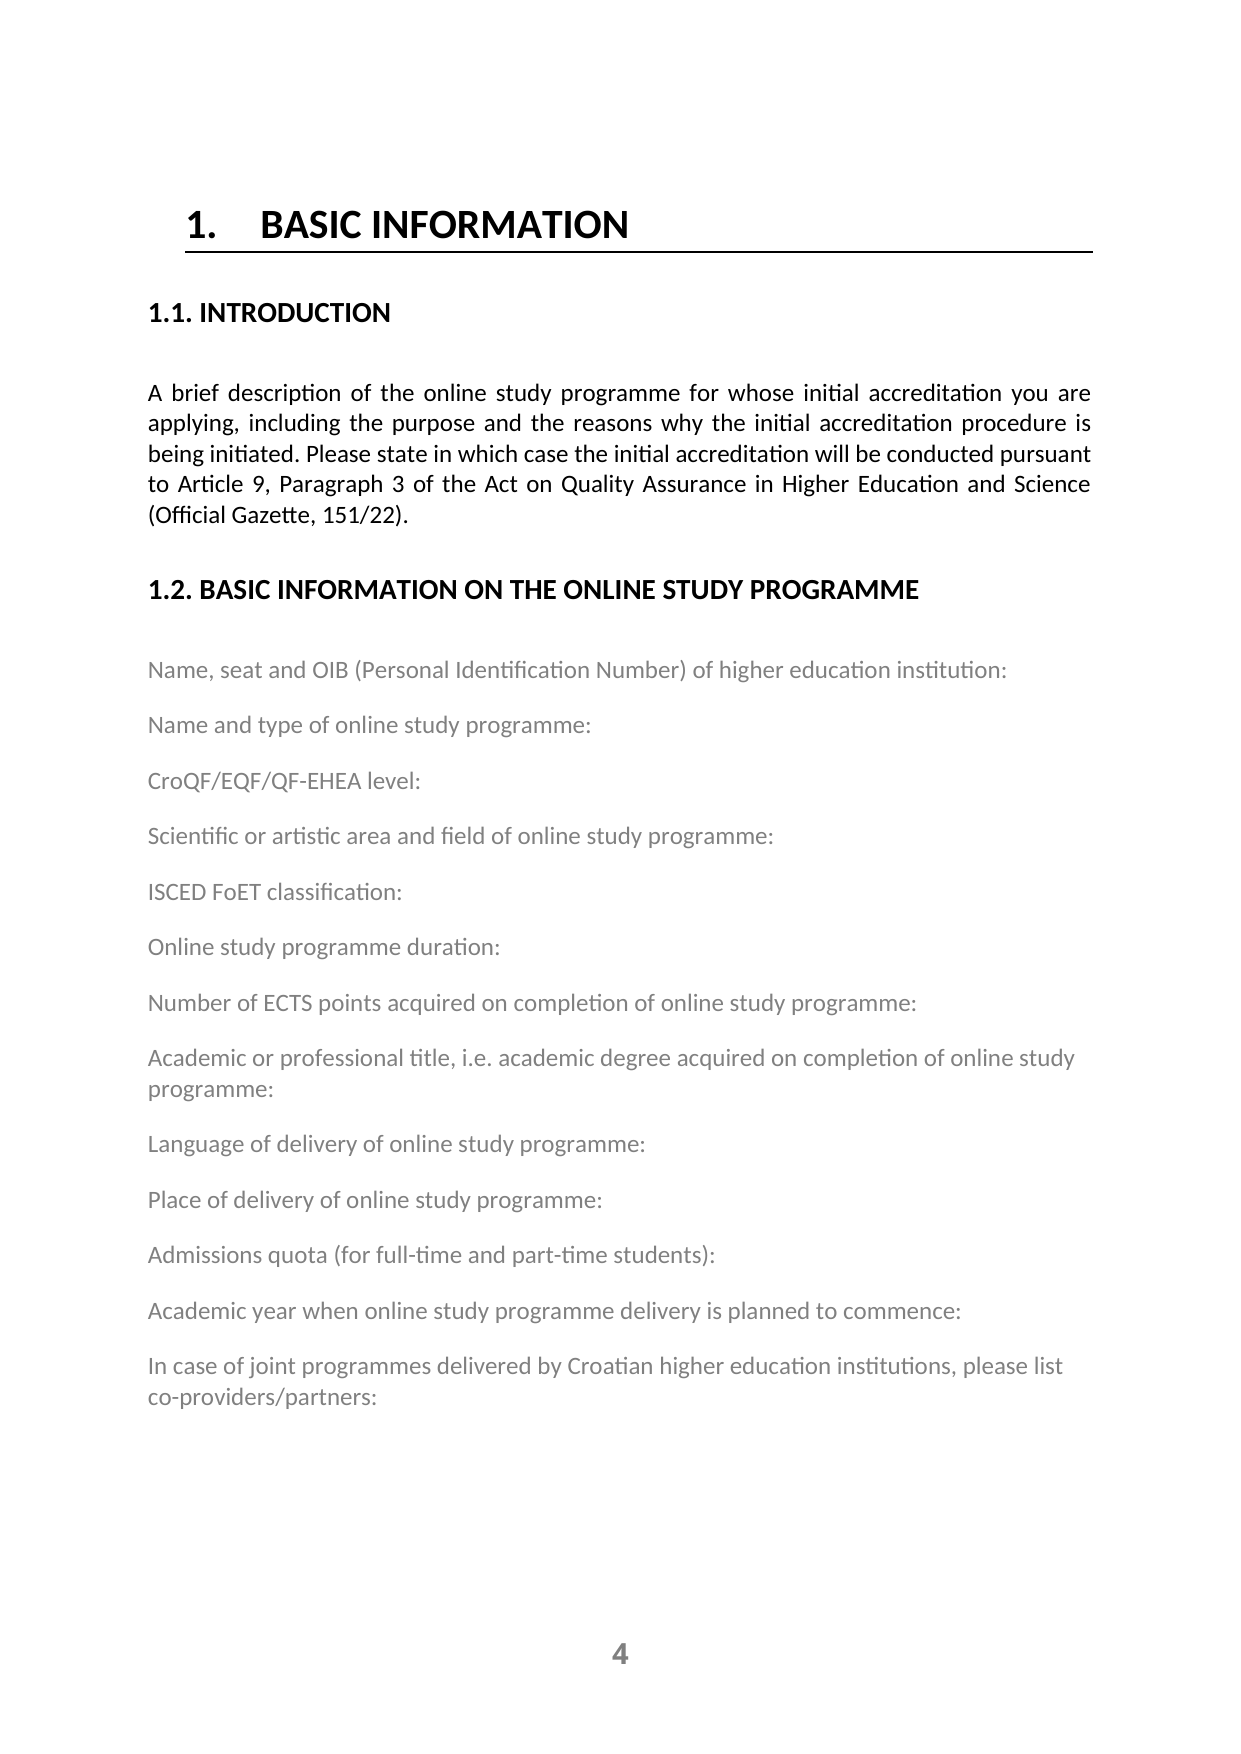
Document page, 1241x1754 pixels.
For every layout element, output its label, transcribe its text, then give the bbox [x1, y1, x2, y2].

text A brief description of the online study programme for whose initial accreditation you are applying, including the purpose and the reasons why the initial accreditation procedure is being initiated. Please state in which case the initial accreditation will be conducted pursuant to Article 9, Paragraph 3 of the Act on Quality Assurance in Higher Education and Science (Official Gazette, 151/22). [148, 377, 1093, 529]
text Name and type of online study programme: [148, 709, 1093, 740]
subtitle 1.1. INTRODUCTION [148, 294, 1093, 330]
text Academic or professional title, i.e. academic degree acquired on completion of online study programme: [148, 1042, 1093, 1103]
text Name, seat and OIB (Personal Identification Number) of higher education institution: [148, 654, 1093, 684]
text Language of delivery of online study programme: [148, 1128, 1093, 1159]
text In case of joint programmes delivered by Croatian higher education institutions, please list co-providers/partners: [148, 1351, 1093, 1412]
text Scientific or artistic area and field of online study programme: [148, 820, 1093, 851]
text CroQF/EQF/QF-EHEA level: [148, 765, 1093, 795]
text Academic year when online study programme delivery is planned to commence: [148, 1295, 1093, 1326]
text Online study programme duration: [148, 931, 1093, 962]
subtitle 1.2. BASIC information on the online study programme [148, 571, 1093, 607]
list BASIC INFORMATION [185, 198, 1093, 251]
text ISCED FoET classification: [148, 876, 1093, 906]
text Place of delivery of online study programme: [148, 1184, 1093, 1214]
text Number of ECTS points acquired on completion of online study programme: [148, 987, 1093, 1017]
text Admissions quota (for full-time and part-time students): [148, 1239, 1093, 1270]
